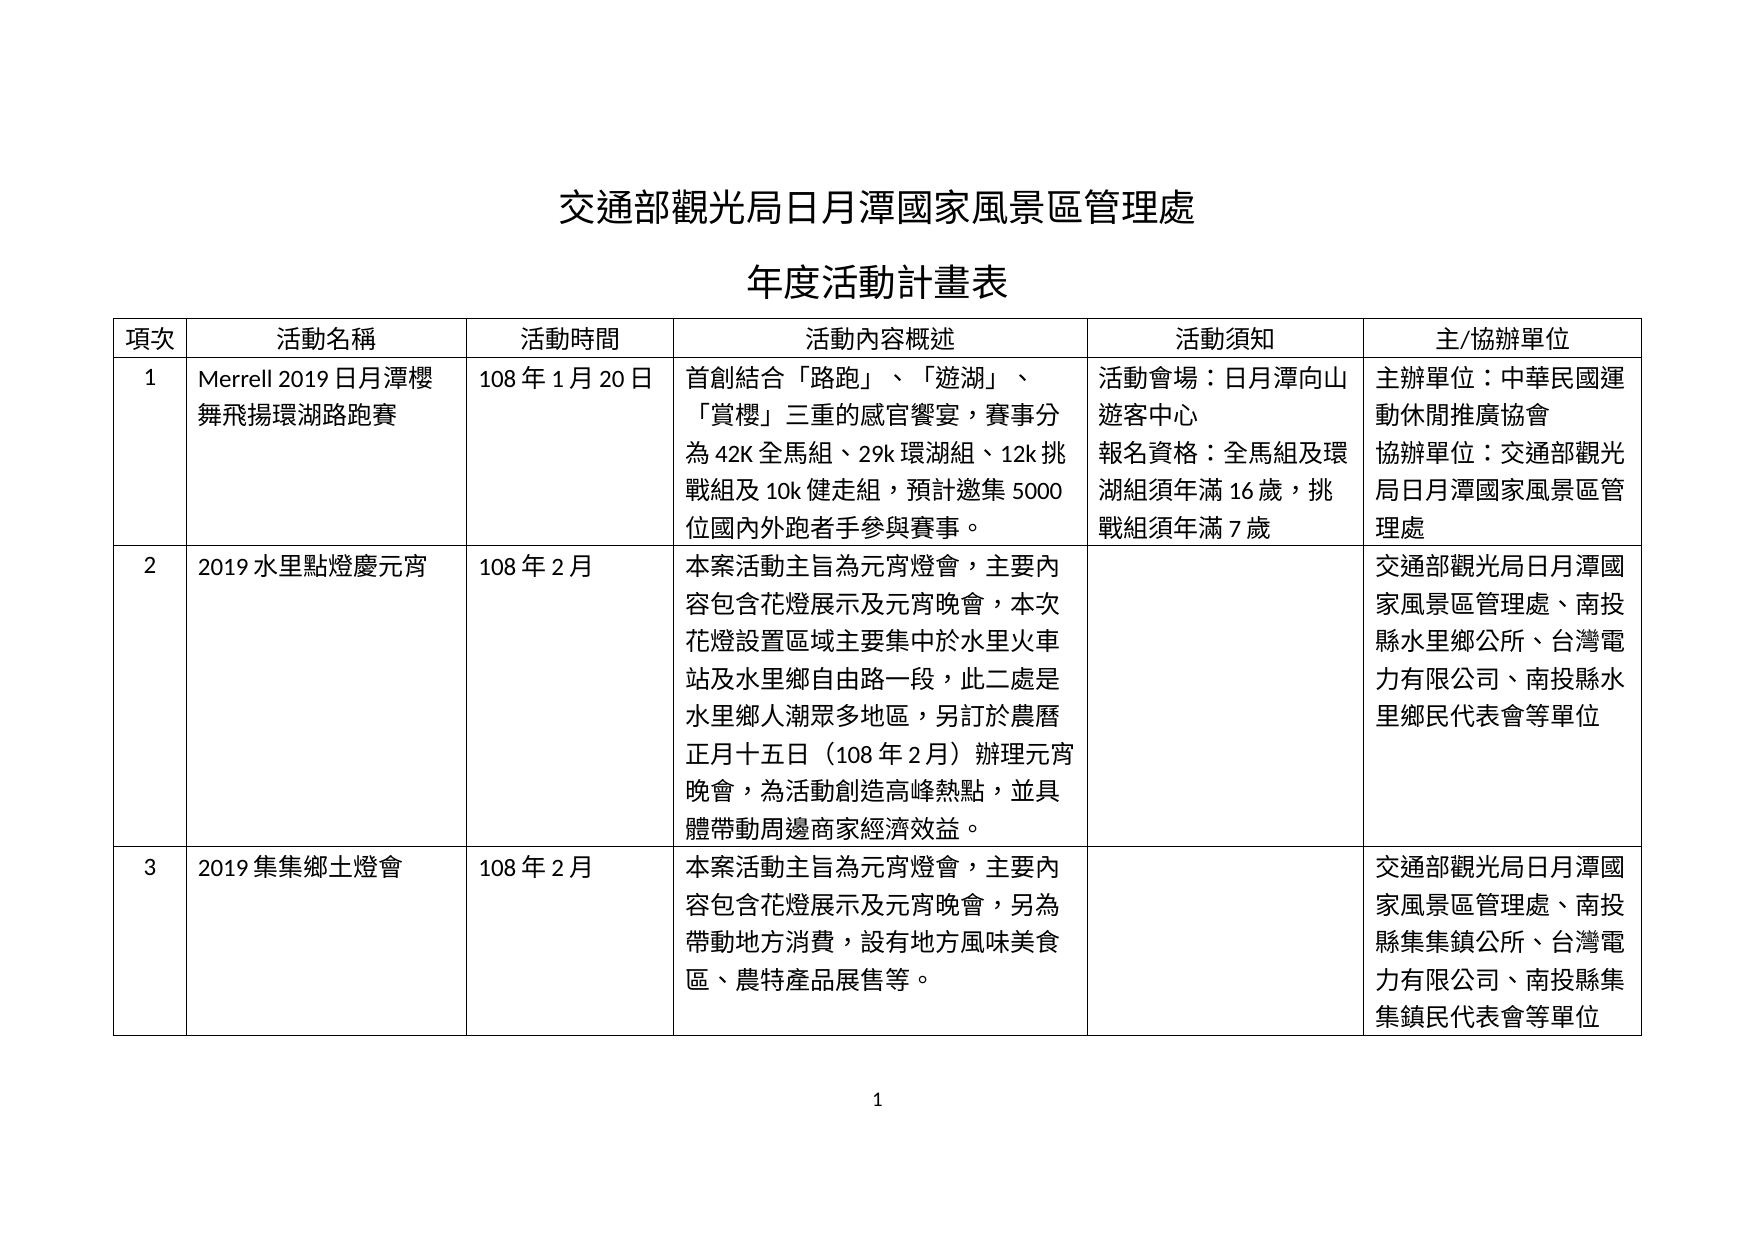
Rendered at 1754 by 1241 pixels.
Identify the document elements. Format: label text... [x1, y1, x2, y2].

text 年度活動計畫表 [112, 243, 1641, 318]
table_cell 交通部觀光局日月潭國家風景區管理處、南投縣集集鎮公所、台灣電力有限公司、南投縣集集鎮民代表會等單位 [1364, 847, 1641, 1035]
table_cell 1 [114, 358, 186, 545]
table_cell 2019集集鄉土燈會 [187, 847, 466, 1035]
table_cell 3 [114, 847, 186, 1035]
table_cell 108年1月20日 [467, 358, 673, 545]
table_header 項次 [114, 319, 186, 357]
table_cell 本案活動主旨為元宵燈會，主要內容包含花燈展示及元宵晚會，本次花燈設置區域主要集中於水里火車站及水里鄉自由路一段，此二處是水里鄉人潮眾多地區，另訂於農曆正月十五日（108年2月）辦理元宵晚會，為活動創造高峰熱點，並具體帶動周邊商家經濟效益。 [674, 546, 1087, 846]
table_cell 本案活動主旨為元宵燈會，主要內容包含花燈展示及元宵晚會，另為帶動地方消費，設有地方風味美食區、農特產品展售等。 [674, 847, 1087, 1035]
table_cell 2019水里點燈慶元宵 [187, 546, 466, 846]
table_cell [1088, 847, 1363, 1035]
table_cell 108年2月 [467, 847, 673, 1035]
table_header 活動名稱 [187, 319, 466, 357]
table_cell 2 [114, 546, 186, 846]
table_cell 交通部觀光局日月潭國家風景區管理處、南投縣水里鄉公所、台灣電力有限公司、南投縣水里鄉民代表會等單位 [1364, 546, 1641, 846]
table_cell 首創結合「路跑」、「遊湖」、「賞櫻」三重的感官饗宴，賽事分為42K全馬組、29k環湖組、12k挑戰組及10k健走組，預計邀集5000位國內外跑者手參與賽事。 [674, 358, 1087, 545]
table_cell 活動會場：日月潭向山遊客中心 報名資格：全馬組及環湖組須年滿16歲，挑戰組須年滿7歲 [1088, 358, 1363, 545]
table_cell 108年2月 [467, 546, 673, 846]
table_header 主/協辦單位 [1364, 319, 1641, 357]
text 交通部觀光局日月潭國家風景區管理處 [112, 168, 1641, 243]
table_cell 主辦單位：中華民國運動休閒推廣協會 協辦單位：交通部觀光局日月潭國家風景區管理處 [1364, 358, 1641, 545]
table_header 活動內容概述 [674, 319, 1087, 357]
table_cell Merrell 2019日月潭櫻舞飛揚環湖路跑賽 [187, 358, 466, 545]
table_header 活動時間 [467, 319, 673, 357]
table_cell [1088, 546, 1363, 846]
table_header 活動須知 [1088, 319, 1363, 357]
